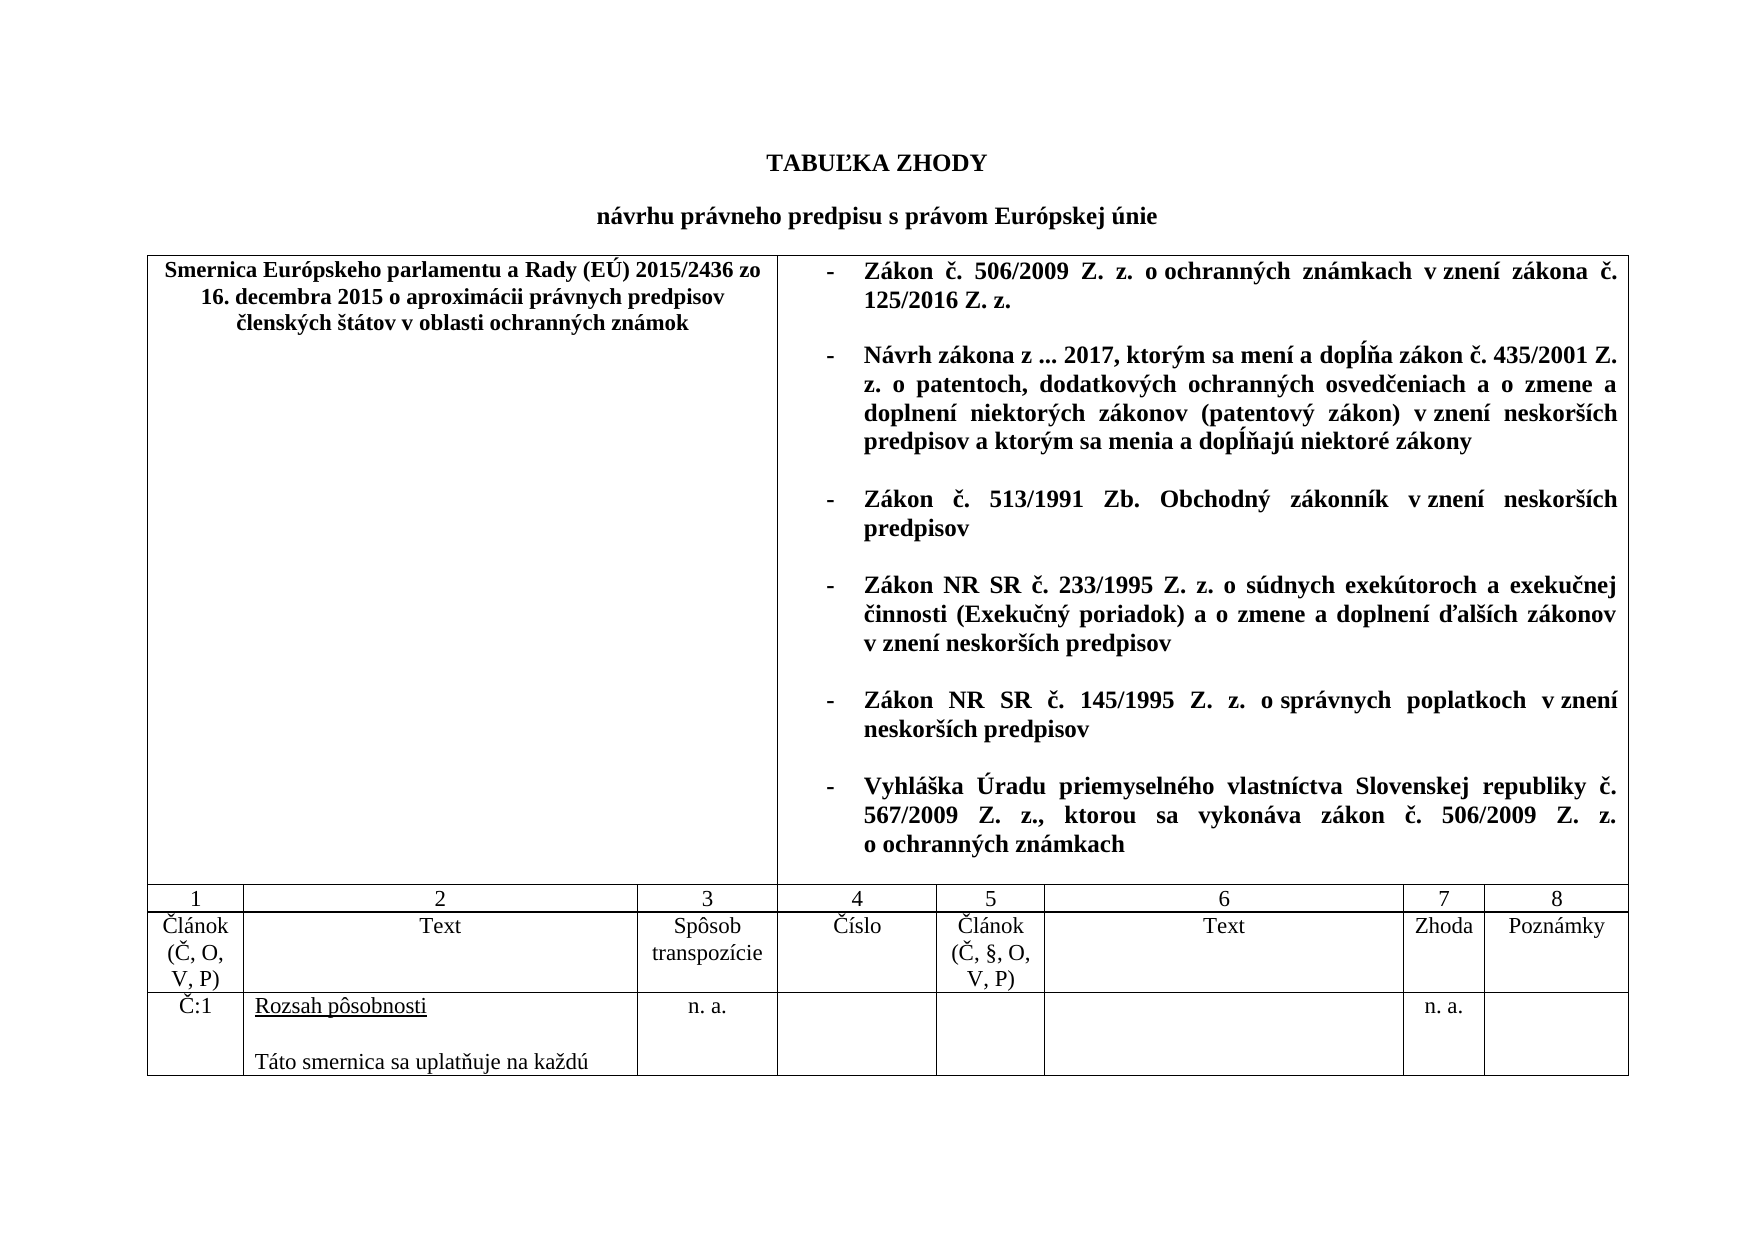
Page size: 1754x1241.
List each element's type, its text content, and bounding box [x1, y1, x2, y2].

table_cell [937, 993, 1044, 1074]
table_cell Spôsob transpozície [638, 913, 777, 992]
table_cell 8 [1485, 885, 1628, 911]
text návrhu právneho predpisu s právom Európskej únie [148, 201, 1606, 230]
table_cell Článok (Č, §, O, V, P) [937, 913, 1044, 992]
table_cell 4 [778, 885, 936, 911]
table_cell 1 [148, 885, 243, 911]
table_cell Zhoda [1404, 913, 1484, 992]
table_cell 7 [1404, 885, 1484, 911]
table_cell n. a. [1404, 993, 1484, 1074]
table_cell 5 [937, 885, 1044, 911]
table_cell 3 [638, 885, 777, 911]
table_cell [244, 993, 637, 1074]
table_cell [1045, 993, 1403, 1074]
table_cell [778, 993, 936, 1074]
table_cell Č:1 [148, 993, 243, 1074]
table_cell [1485, 993, 1628, 1074]
table_header Zákon č. 506/2009 Z. z. o ochranných známkach v znení zákona č. 125/2016 Z. z. Návrh zákona z ... 2017, ktorým sa mení a dopĺňa zákon č. 435/2001 Z. z. o patentoch, dodatkových ochranných osvedčeniach a o zmene a doplnení niektorých zákonov (patentový zákon) v znení neskorších predpisov a ktorým sa menia a dopĺňajú niektoré zákony Zákon č. 513/1991 Zb. Obchodný zákonník v znení neskorších predpisov Zákon NR SR č. 233/1995 Z. z. o súdnych exekútoroch a exekučnej činnosti (Exekučný poriadok) a o zmene a doplnení ďalších zákonov v znení neskorších predpisov Zákon NR SR č. 145/1995 Z. z. o správnych poplatkoch v znení neskorších predpisov Vyhláška Úradu priemyselného vlastníctva Slovenskej republiky č. 567/2009 Z. z., ktorou sa vykonáva zákon č. 506/2009 Z. z. o ochranných známkach [778, 256, 1628, 884]
table_cell 2 [244, 885, 637, 911]
table_cell n. a. [638, 993, 777, 1074]
table_cell Poznámky [1485, 913, 1628, 992]
table_cell Článok (Č, O, V, P) [148, 913, 243, 992]
table_header Smernica Európskeho parlamentu a Rady (EÚ) 2015/2436 zo 16. decembra 2015 o aproximácii právnych predpisov členských štátov v oblasti ochranných známok [148, 256, 777, 884]
table_cell Text [244, 913, 637, 992]
table_cell Číslo [778, 913, 936, 992]
table_cell 6 [1045, 885, 1403, 911]
table_cell Text [1045, 913, 1403, 992]
text TABUĽKA ZHODY [148, 148, 1606, 176]
